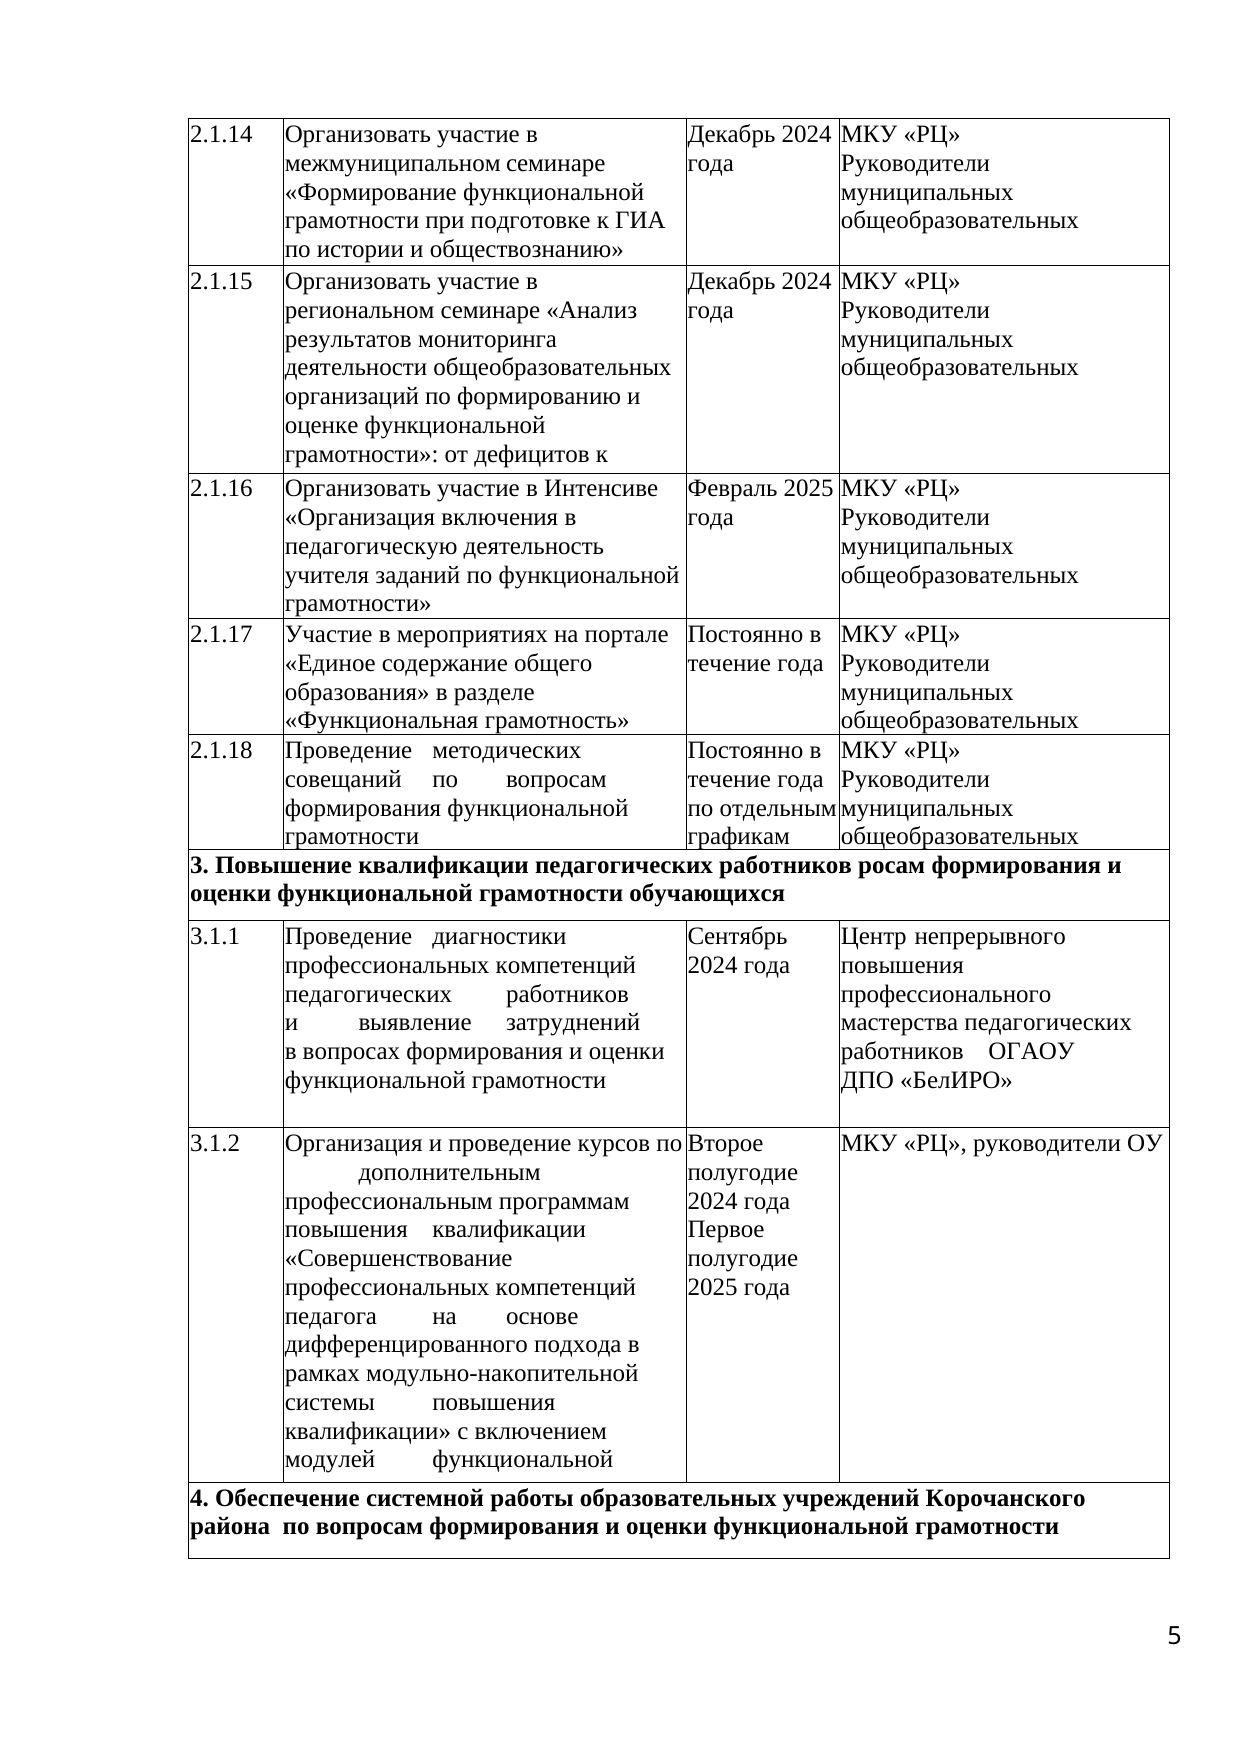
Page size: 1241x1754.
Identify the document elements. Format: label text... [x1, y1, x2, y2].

table_cell Декабрь 2024 года [687, 266, 839, 472]
table_cell 2.1.16 [189, 474, 283, 618]
table_cell 2.1.14 [189, 119, 283, 265]
table_cell МКУ «РЦ» Руководители муниципальных общеобразовательных [840, 266, 1169, 472]
table_cell Организация и проведение курсов по дополнительным профессиональным программам повышения квалификации «Совершенствование профессиональных компетенций педагога на основе дифференцированного подхода в рамках модульно-накопительной системы повышения квалификации» с включением модулей функциональной грамотности [284, 1128, 686, 1482]
table_cell Февраль 2025 года [687, 474, 839, 618]
table_cell МКУ «РЦ» Руководители муниципальных общеобразовательных [840, 735, 1169, 849]
table_cell Центр непрерывного повышения профессионального мастерства педагогических работников ОГАОУ ДПО «БелИРО» [840, 921, 1169, 1127]
table_cell 2.1.18 [189, 735, 283, 849]
table_cell Организовать участие в региональном семинаре «Анализ результатов мониторинга деятельности общеобразовательных организаций по формированию и оценке функциональной грамотности»: от дефицитов к развитию» [284, 266, 686, 472]
table_cell 3.1.1 [189, 921, 283, 1127]
table_cell 3. Повышение квалификации педагогических работников росам формирования и оценки функциональной грамотности обучающихся [189, 850, 1169, 920]
table_cell Участие в мероприятиях на портале «Единое содержание общего образования» в разделе «Функциональная грамотность» [284, 619, 686, 734]
table_cell Проведение методических совещаний по вопросам формирования функциональной грамотности [284, 735, 686, 849]
table_cell МКУ «РЦ», руководители ОУ [840, 1128, 1169, 1482]
table_cell МКУ «РЦ» Руководители муниципальных общеобразовательных [840, 619, 1169, 734]
table_cell Сентябрь 2024 года [687, 921, 839, 1127]
table_cell МКУ «РЦ» Руководители муниципальных общеобразовательных [840, 474, 1169, 618]
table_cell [840, 119, 1169, 265]
table_cell Второе полугодие 2024 года Первое полугодие 2025 года [687, 1128, 839, 1482]
table_cell Организовать участие в межмуниципальном семинаре «Формирование функциональной грамотности при подготовке к ГИА по истории и обществознанию» [284, 119, 686, 265]
table_cell 2.1.17 [189, 619, 283, 734]
table_cell Организовать участие в Интенсиве «Организация включения в педагогическую деятельность учителя заданий по функциональной грамотности» [284, 474, 686, 618]
table_cell Проведение диагностики профессиональных компетенций педагогических работников и выявление затруднений в вопросах формирования и оценки функциональной грамотности [284, 921, 686, 1127]
table_cell 4. Обеспечение системной работы образовательных учреждений Корочанского района по вопросам формирования и оценки функциональной грамотности [189, 1483, 1169, 1558]
table_cell Постоянно в течение года [687, 619, 839, 734]
table_cell 2.1.15 [189, 266, 283, 472]
table_cell Постоянно в течение года по отдельным графикам [687, 735, 839, 849]
table_cell 3.1.2 [189, 1128, 283, 1482]
table_cell Декабрь 2024 года [687, 119, 839, 265]
